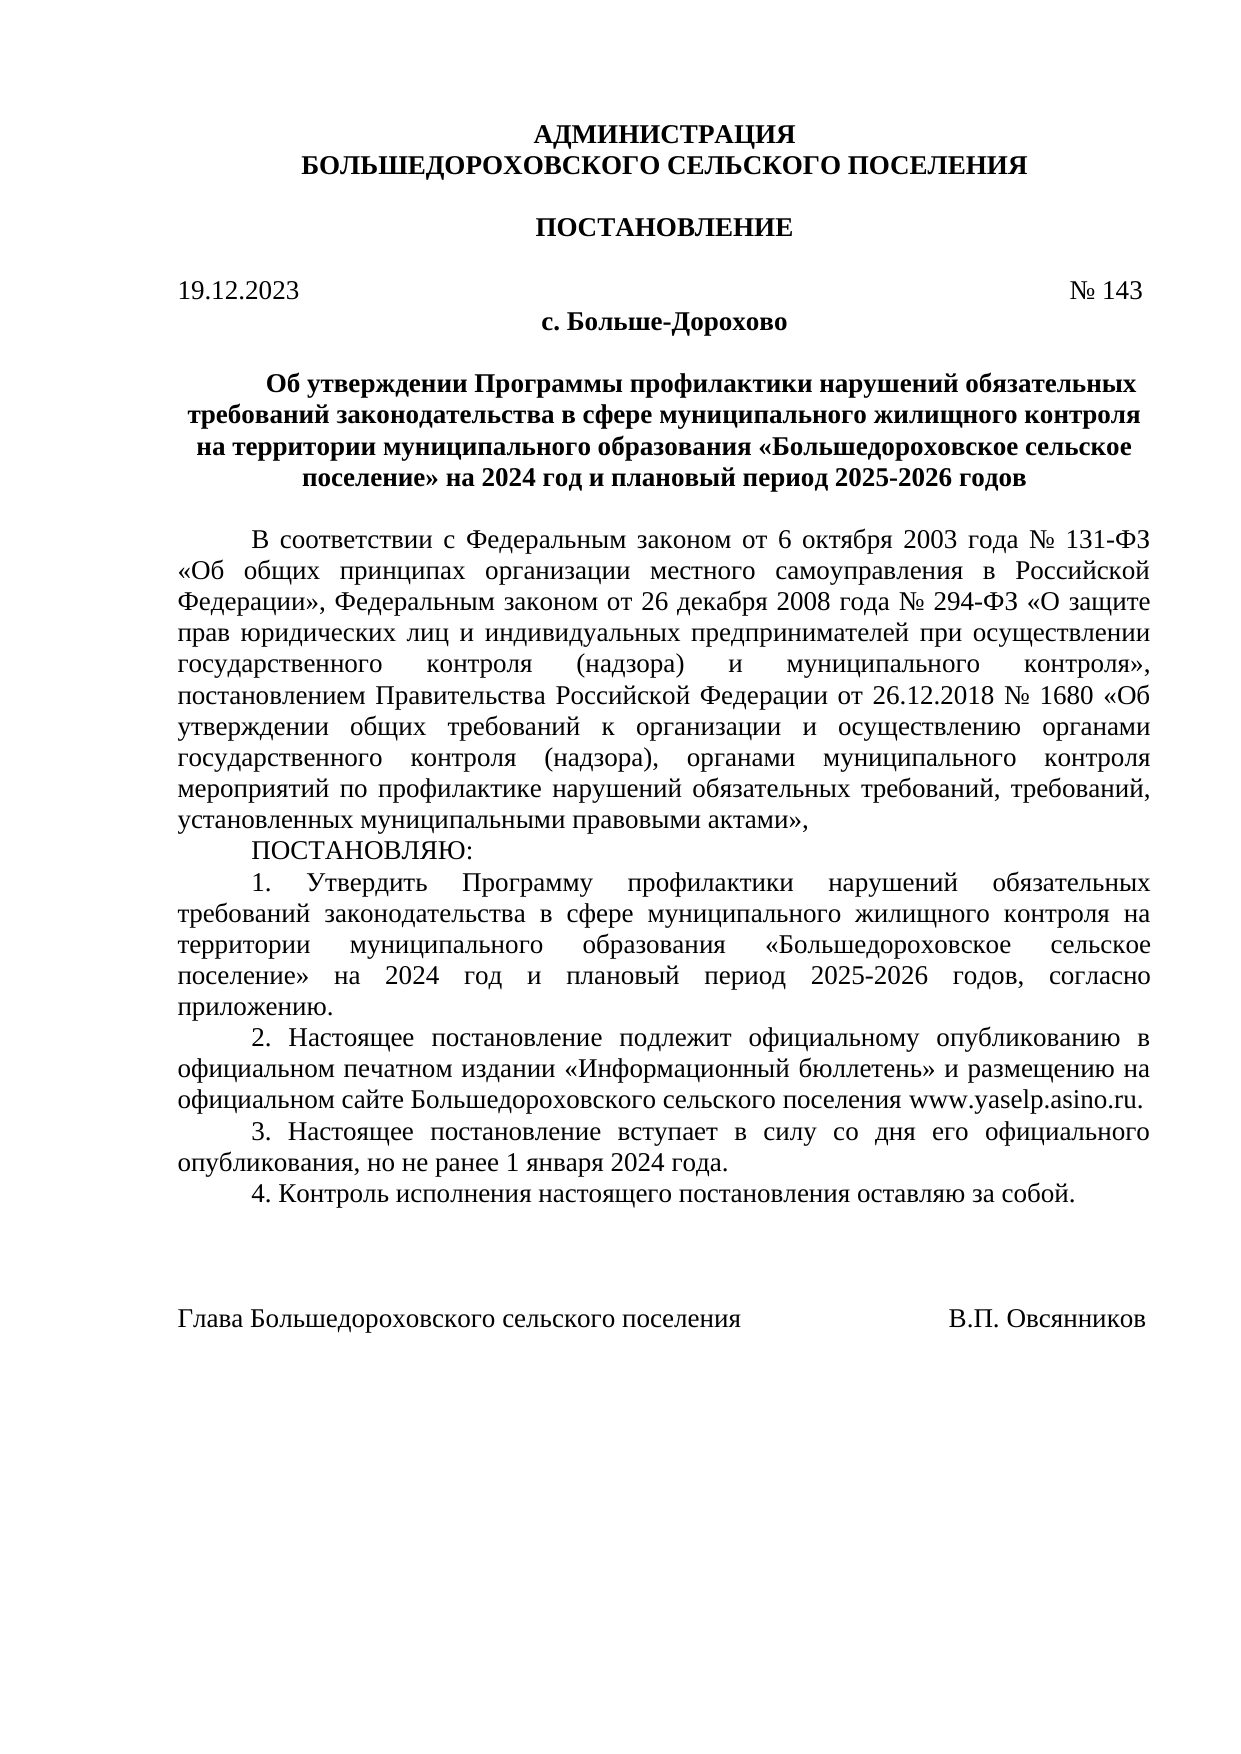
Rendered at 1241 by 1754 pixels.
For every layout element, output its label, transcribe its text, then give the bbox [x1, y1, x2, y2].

text Об утверждении Программы профилактики нарушений обязательных требований законодательства в сфере муниципального жилищного контроля на территории муниципального образования «Большедороховское сельское поселение» на 2024 год и плановый период 2025-2026 годов [177, 367, 1152, 492]
text 4. Контроль исполнения настоящего постановления оставляю за собой. [177, 1177, 1152, 1208]
text БОЛЬШЕДОРОХОВСКОГО СЕЛЬСКОГО ПОСЕЛЕНИЯ [177, 149, 1152, 180]
text ПОСТАНОВЛЯЮ: [177, 834, 1152, 866]
text ПОСТАНОВЛЕНИЕ [177, 212, 1152, 243]
text с. Больше-Дорохово [177, 305, 1152, 336]
text 1. Утвердить Программу профилактики нарушений обязательных требований законодательства в сфере муниципального жилищного контроля на территории муниципального образования «Большедороховское сельское поселение» на 2024 год и плановый период 2025-2026 годов, согласно приложению. [177, 866, 1152, 1021]
text 3. Настоящее постановление вступает в силу со дня его официального опубликования, но не ранее 1 января 2024 года. [177, 1115, 1152, 1177]
text 2. Настоящее постановление подлежит официальному опубликованию в официальном печатном издании «Информационный бюллетень» и размещению на официальном сайте Большедороховского сельского поселения www.yaselp.asino.ru. [177, 1021, 1152, 1115]
text Глава Большедороховского сельского поселения В.П. Овсянников [177, 1302, 1152, 1333]
text АДМИНИСТРАЦИЯ [177, 118, 1152, 149]
text 19.12.2023 № 143 [177, 274, 1152, 305]
list В соответствии с Федеральным законом от 6 октября 2003 года № 131-ФЗ «Об общих принципах организации местного самоуправления в Российской Федерации», Федеральным законом от 26 декабря 2008 года № 294-ФЗ «О защите прав юридических лиц и индивидуальных предпринимателей при осуществлении государственного контроля (надзора) и муниципального контроля», постановлением Правительства Российской Федерации от 26.12.2018 № 1680 «Об утверждении общих требований к организации и осуществлению органами государственного контроля (надзора), органами муниципального контроля мероприятий по профилактике нарушений обязательных требований, требований, установленных муниципальными правовыми актами», [177, 523, 1152, 834]
